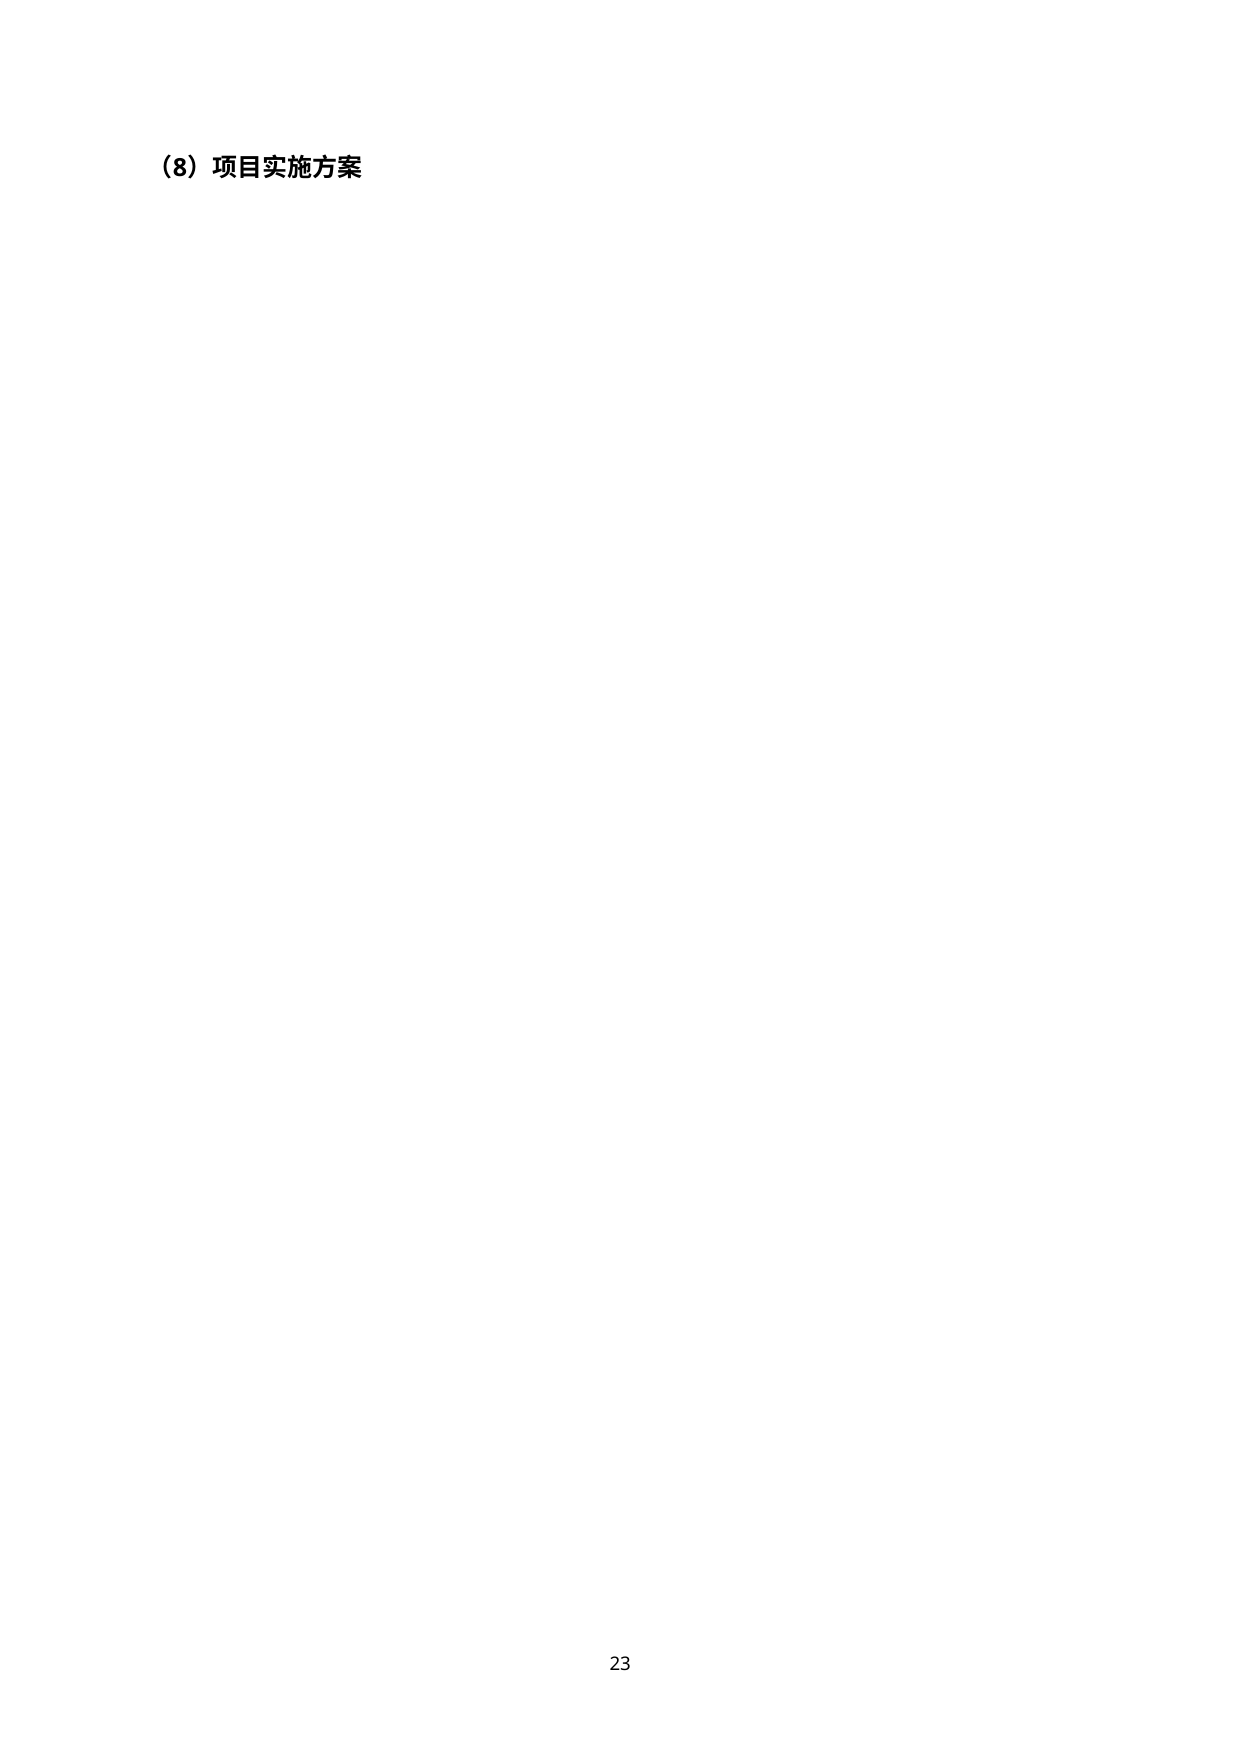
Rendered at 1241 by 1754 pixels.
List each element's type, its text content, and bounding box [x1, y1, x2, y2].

text （8）项目实施方案 [148, 148, 1092, 184]
